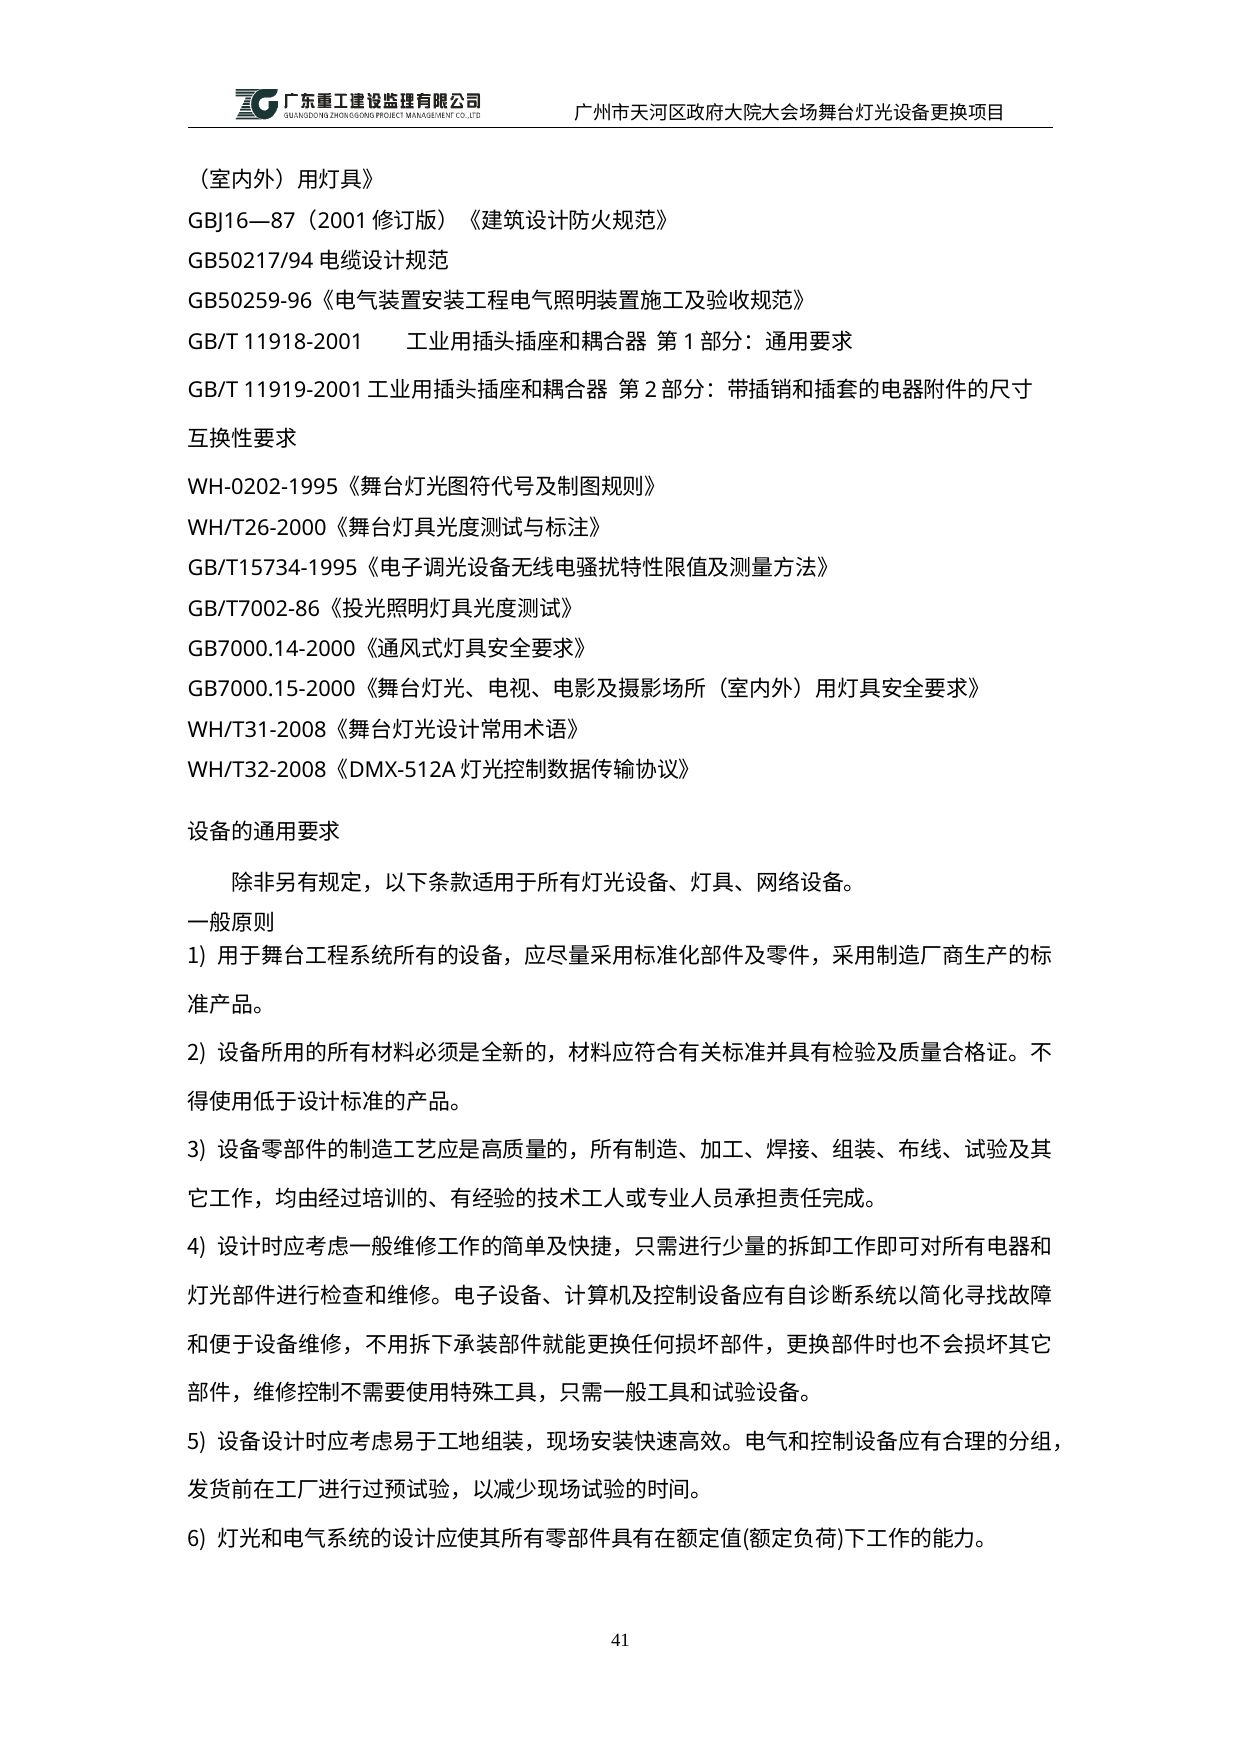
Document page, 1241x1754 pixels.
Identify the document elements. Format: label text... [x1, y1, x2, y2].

text GB/T7002-86《投光照明灯具光度测试》 [187, 590, 1053, 623]
text 一般原则 [187, 905, 1053, 937]
text 设备的通用要求 [187, 813, 1053, 846]
list 灯光和电气系统的设计应使其所有零部件具有在额定值(额定负荷)下工作的能力。 [187, 1520, 1053, 1553]
text GB50259-96《电气装置安装工程电气照明装置施工及验收规范》 [187, 283, 1053, 316]
list 设备零部件的制造工艺应是高质量的，所有制造、加工、焊接、组装、布线、试验及其它工作，均由经过培训的、有经验的技术工人或专业人员承担责任完成。 [187, 1132, 1053, 1213]
text 除非另有规定，以下条款适用于所有灯光设备、灯具、网络设备。 [187, 864, 1053, 897]
list 用于舞台工程系统所有的设备，应尽量采用标准化部件及零件，采用制造厂商生产的标准产品。 [187, 937, 1053, 1019]
text GB/T 11918-2001 工业用插头插座和耦合器 第1部分：通用要求 [187, 324, 1053, 356]
picture [235, 88, 481, 120]
text GB7000.14-2000《通风式灯具安全要求》 [187, 631, 1053, 663]
text WH-0202-1995《舞台灯光图符代号及制图规则》 [187, 469, 1053, 502]
text GB/T15734-1995《电子调光设备无线电骚扰特性限值及测量方法》 [187, 550, 1053, 582]
text GBJ16—87（2001修订版）《建筑设计防火规范》 [187, 202, 1053, 235]
text WH/T32-2008《DMX-512A灯光控制数据传输协议》 [187, 752, 1053, 784]
text WH/T31-2008《舞台灯光设计常用术语》 [187, 712, 1053, 744]
text GB50217/94电缆设计规范 [187, 243, 1053, 275]
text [187, 162, 1053, 194]
text GB7000.15-2000《舞台灯光、电视、电影及摄影场所（室内外）用灯具安全要求》 [187, 671, 1053, 704]
list 设备所用的所有材料必须是全新的，材料应符合有关标准并具有检验及质量合格证。不得使用低于设计标准的产品。 [187, 1034, 1053, 1116]
list 设备设计时应考虑易于工地组装，现场安装快速高效。电气和控制设备应有合理的分组，发货前在工厂进行过预试验，以减少现场试验的时间。 [187, 1423, 1053, 1504]
text WH/T26-2000《舞台灯具光度测试与标注》 [187, 509, 1053, 542]
list 设计时应考虑一般维修工作的简单及快捷，只需进行少量的拆卸工作即可对所有电器和灯光部件进行检查和维修。电子设备、计算机及控制设备应有自诊断系统以简化寻找故障和便于设备维修，不用拆下承装部件就能更换任何损坏部件，更换部件时也不会损坏其它部件，维修控制不需要使用特殊工具，只需一般工具和试验设备。 [187, 1229, 1053, 1407]
text GB/T 11919-2001工业用插头插座和耦合器 第2部分：带插销和插套的电器附件的尺寸互换性要求 [187, 372, 1053, 453]
